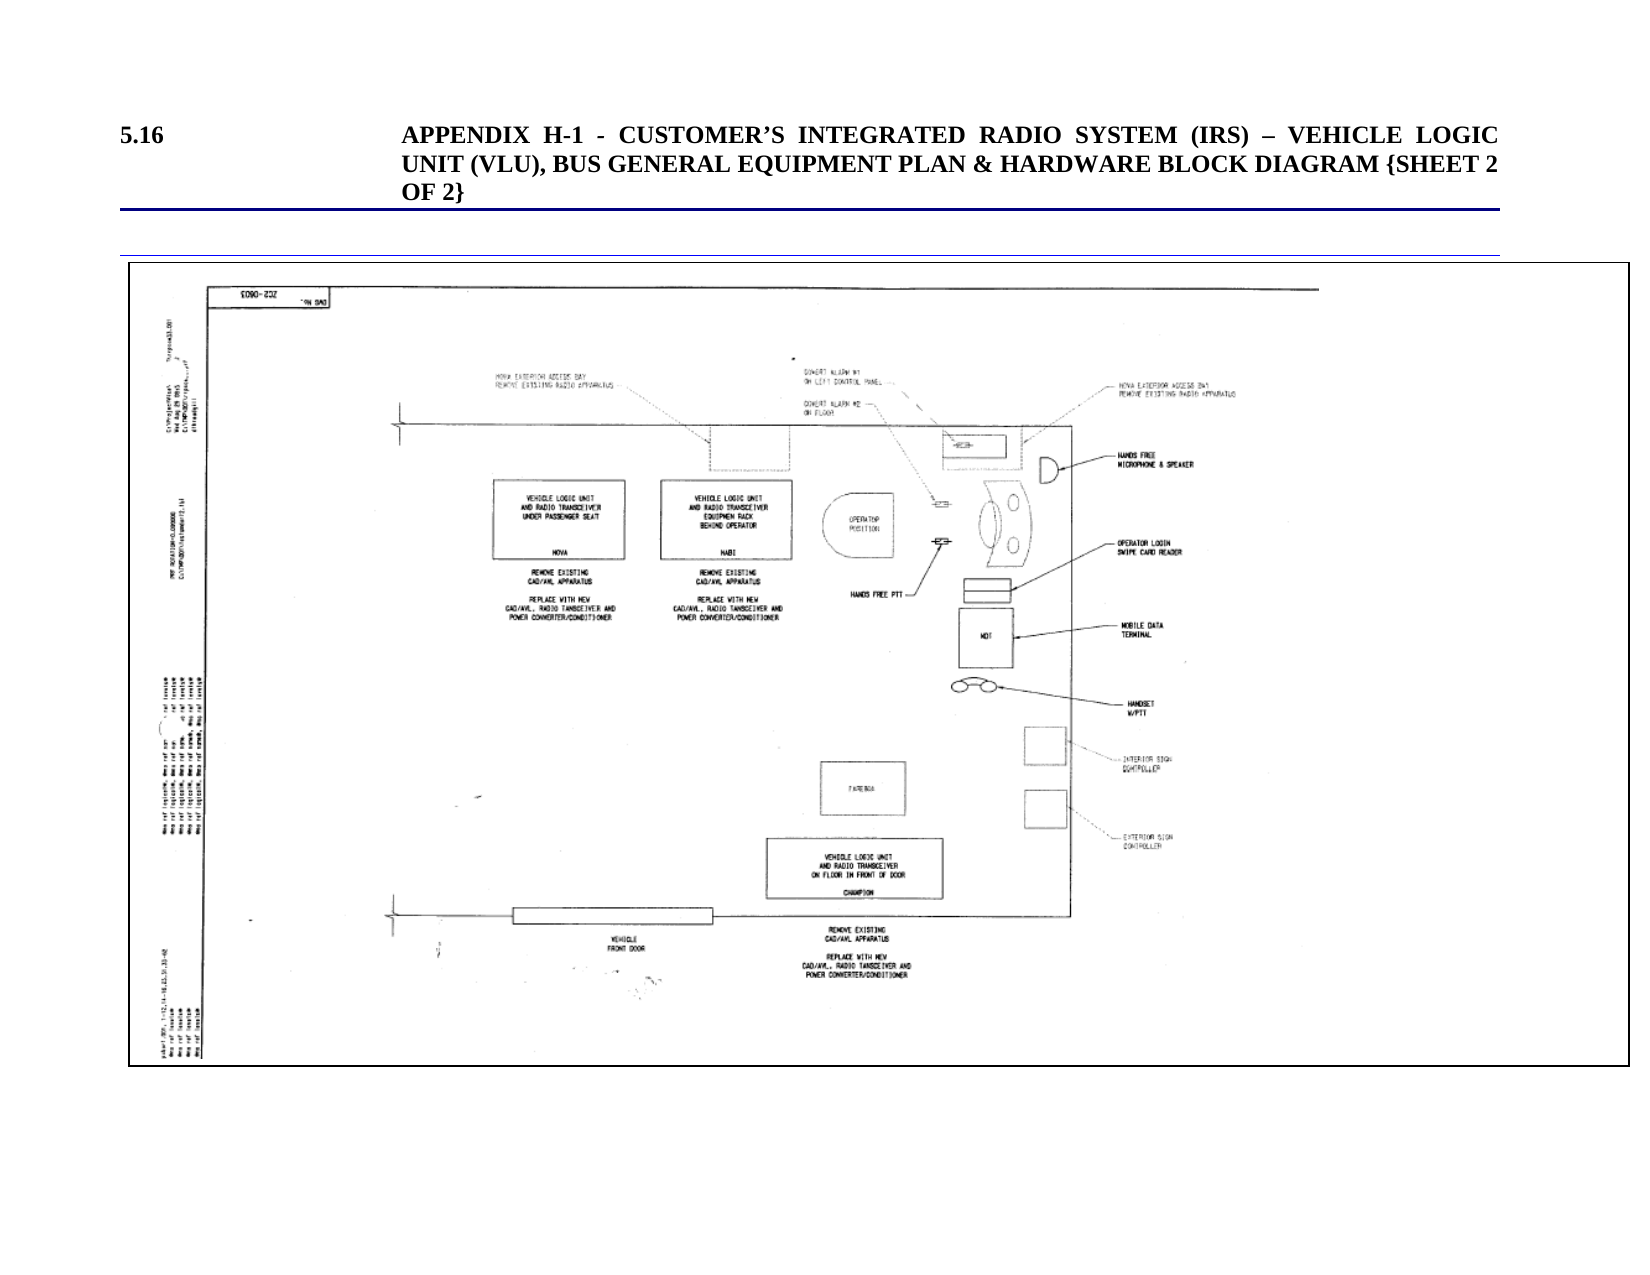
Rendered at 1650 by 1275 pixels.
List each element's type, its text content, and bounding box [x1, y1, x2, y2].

subtitle Appendix H-1 - CUSTOMER’s Integrated Radio System (IRS) – Vehicle Logic Unit (VLU), Bus General Equipment Plan & Hardware Block Diagram {Sheet 2 of 2} [120, 120, 1500, 208]
picture [143, 270, 1319, 1059]
